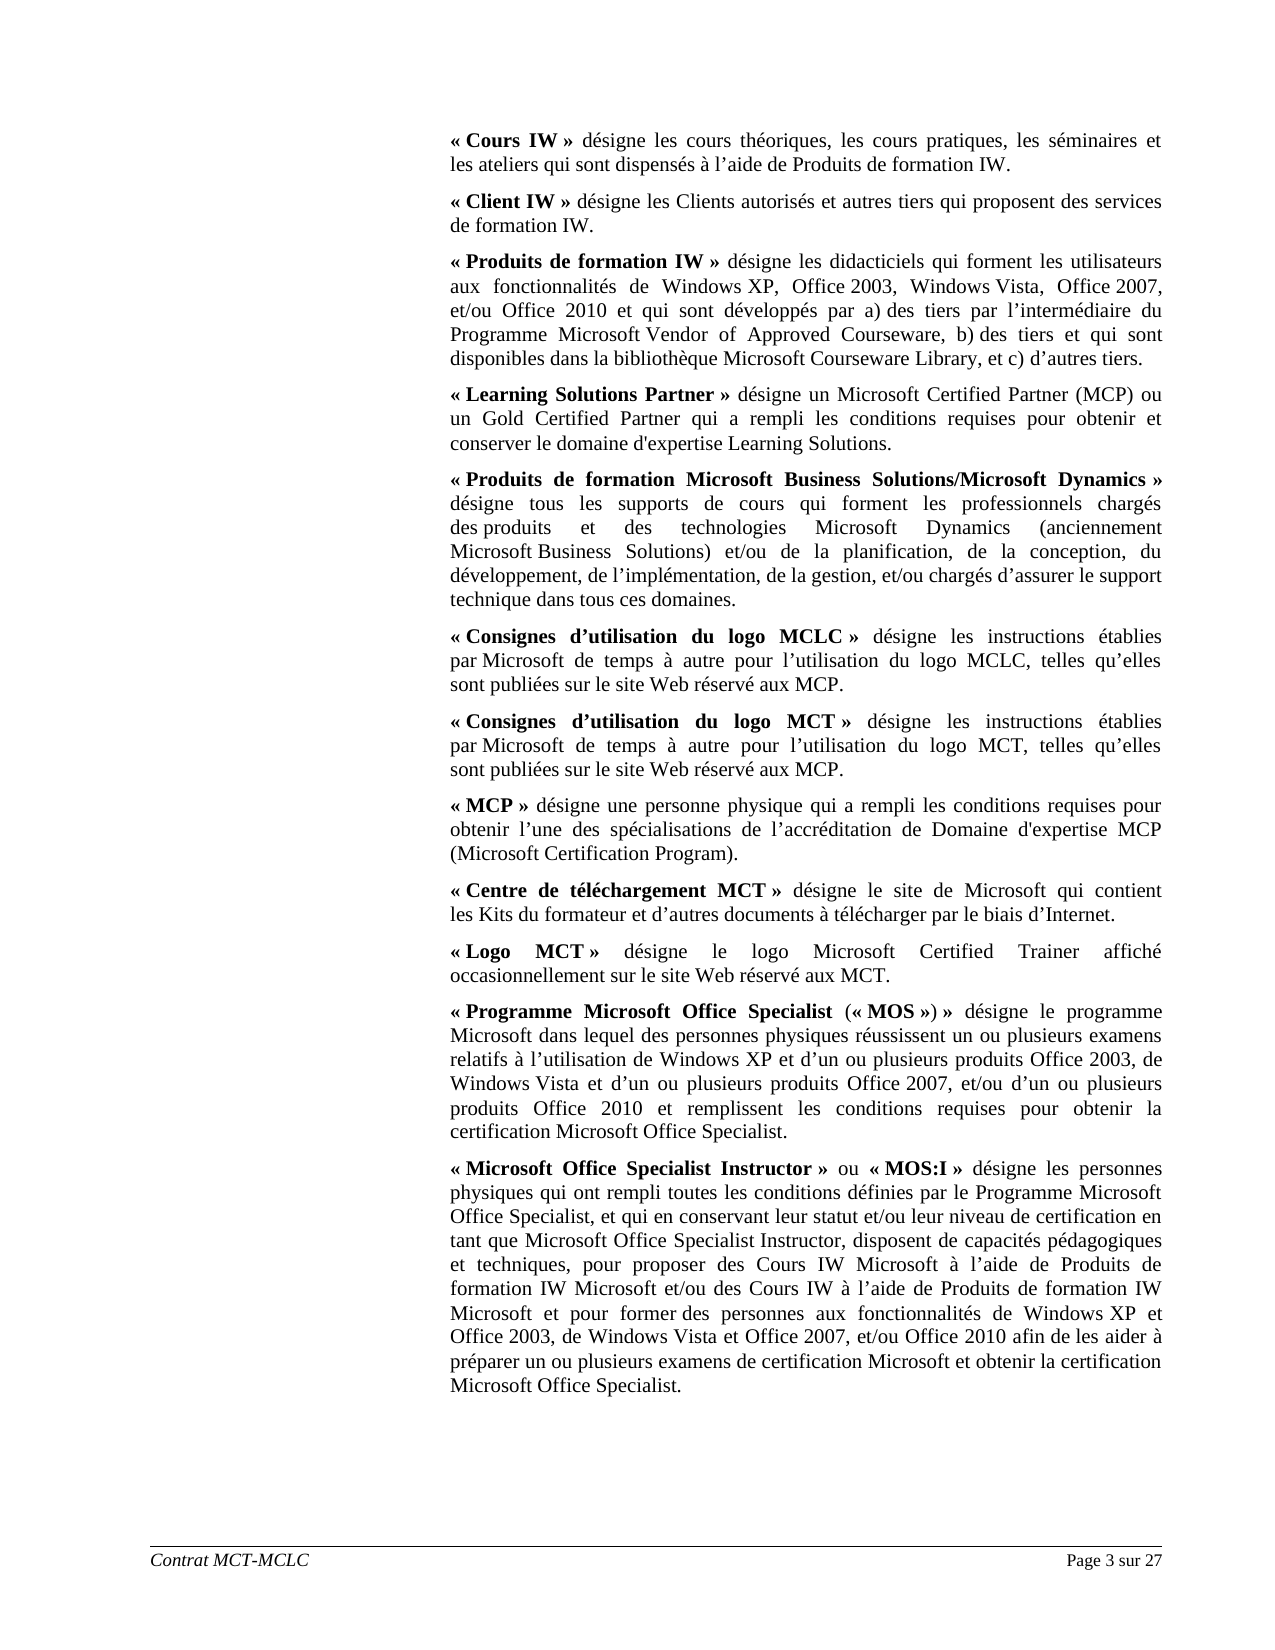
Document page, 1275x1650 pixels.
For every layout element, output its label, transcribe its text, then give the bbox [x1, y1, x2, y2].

text « Logo MCT » désigne le logo Microsoft Certified Trainer affiché occasionnellement sur le site Web réservé aux MCT. [450, 938, 1162, 987]
text « Produits de formation IW » désigne les didacticiels qui forment les utilisateurs aux fonctionnalités de Windows XP, Office 2003, Windows Vista, Office 2007, et/ou Office 2010 et qui sont développés par a) des tiers par l’intermédiaire du Programme Microsoft Vendor of Approved Courseware, b) des tiers et qui sont disponibles dans la bibliothèque Microsoft Courseware Library, et c) d’autres tiers. [450, 249, 1162, 370]
text « Programme Microsoft Office Specialist (« MOS ») » désigne le programme Microsoft dans lequel des personnes physiques réussissent un ou plusieurs examens relatifs à l’utilisation de Windows XP et d’un ou plusieurs produits Office 2003, de Windows Vista et d’un ou plusieurs produits Office 2007, et/ou d’un ou plusieurs produits Office 2010 et remplissent les conditions requises pour obtenir la certification Microsoft Office Specialist. [450, 999, 1162, 1143]
text « Consignes d’utilisation du logo MCLC » désigne les instructions établies par Microsoft de temps à autre pour l’utilisation du logo MCLC, telles qu’elles sont publiées sur le site Web réservé aux MCP. [450, 624, 1162, 696]
text « MCP » désigne une personne physique qui a rempli les conditions requises pour obtenir l’une des spécialisations de l’accréditation de Domaine d'expertise MCP (Microsoft Certification Program). [450, 793, 1162, 865]
text « Consignes d’utilisation du logo MCT » désigne les instructions établies par Microsoft de temps à autre pour l’utilisation du logo MCT, telles qu’elles sont publiées sur le site Web réservé aux MCP. [450, 708, 1162, 781]
text « Microsoft Office Specialist Instructor » ou « MOS:I » désigne les personnes physiques qui ont rempli toutes les conditions définies par le Programme Microsoft Office Specialist, et qui en conservant leur statut et/ou leur niveau de certification en tant que Microsoft Office Specialist Instructor, disposent de capacités pédagogiques et techniques, pour proposer des Cours IW Microsoft à l’aide de Produits de formation IW Microsoft et/ou des Cours IW à l’aide de Produits de formation IW Microsoft et pour former des personnes aux fonctionnalités de Windows XP et Office 2003, de Windows Vista et Office 2007, et/ou Office 2010 afin de les aider à préparer un ou plusieurs examens de certification Microsoft et obtenir la certification Microsoft Office Specialist. [450, 1156, 1162, 1397]
text « Cours IW » désigne les cours théoriques, les cours pratiques, les séminaires et les ateliers qui sont dispensés à l’aide de Produits de formation IW. [450, 128, 1162, 176]
text « Client IW » désigne les Clients autorisés et autres tiers qui proposent des services de formation IW. [450, 189, 1162, 237]
text « Learning Solutions Partner » désigne un Microsoft Certified Partner (MCP) ou un Gold Certified Partner qui a rempli les conditions requises pour obtenir et conserver le domaine d'expertise Learning Solutions. [450, 382, 1162, 454]
text « Centre de téléchargement MCT » désigne le site de Microsoft qui contient les Kits du formateur et d’autres documents à télécharger par le biais d’Internet. [450, 878, 1162, 926]
text « Produits de formation Microsoft Business Solutions/Microsoft Dynamics » désigne tous les supports de cours qui forment les professionnels chargés des produits et des technologies Microsoft Dynamics (anciennement Microsoft Business Solutions) et/ou de la planification, de la conception, du développement, de l’implémentation, de la gestion, et/ou chargés d’assurer le support technique dans tous ces domaines. [450, 467, 1162, 611]
